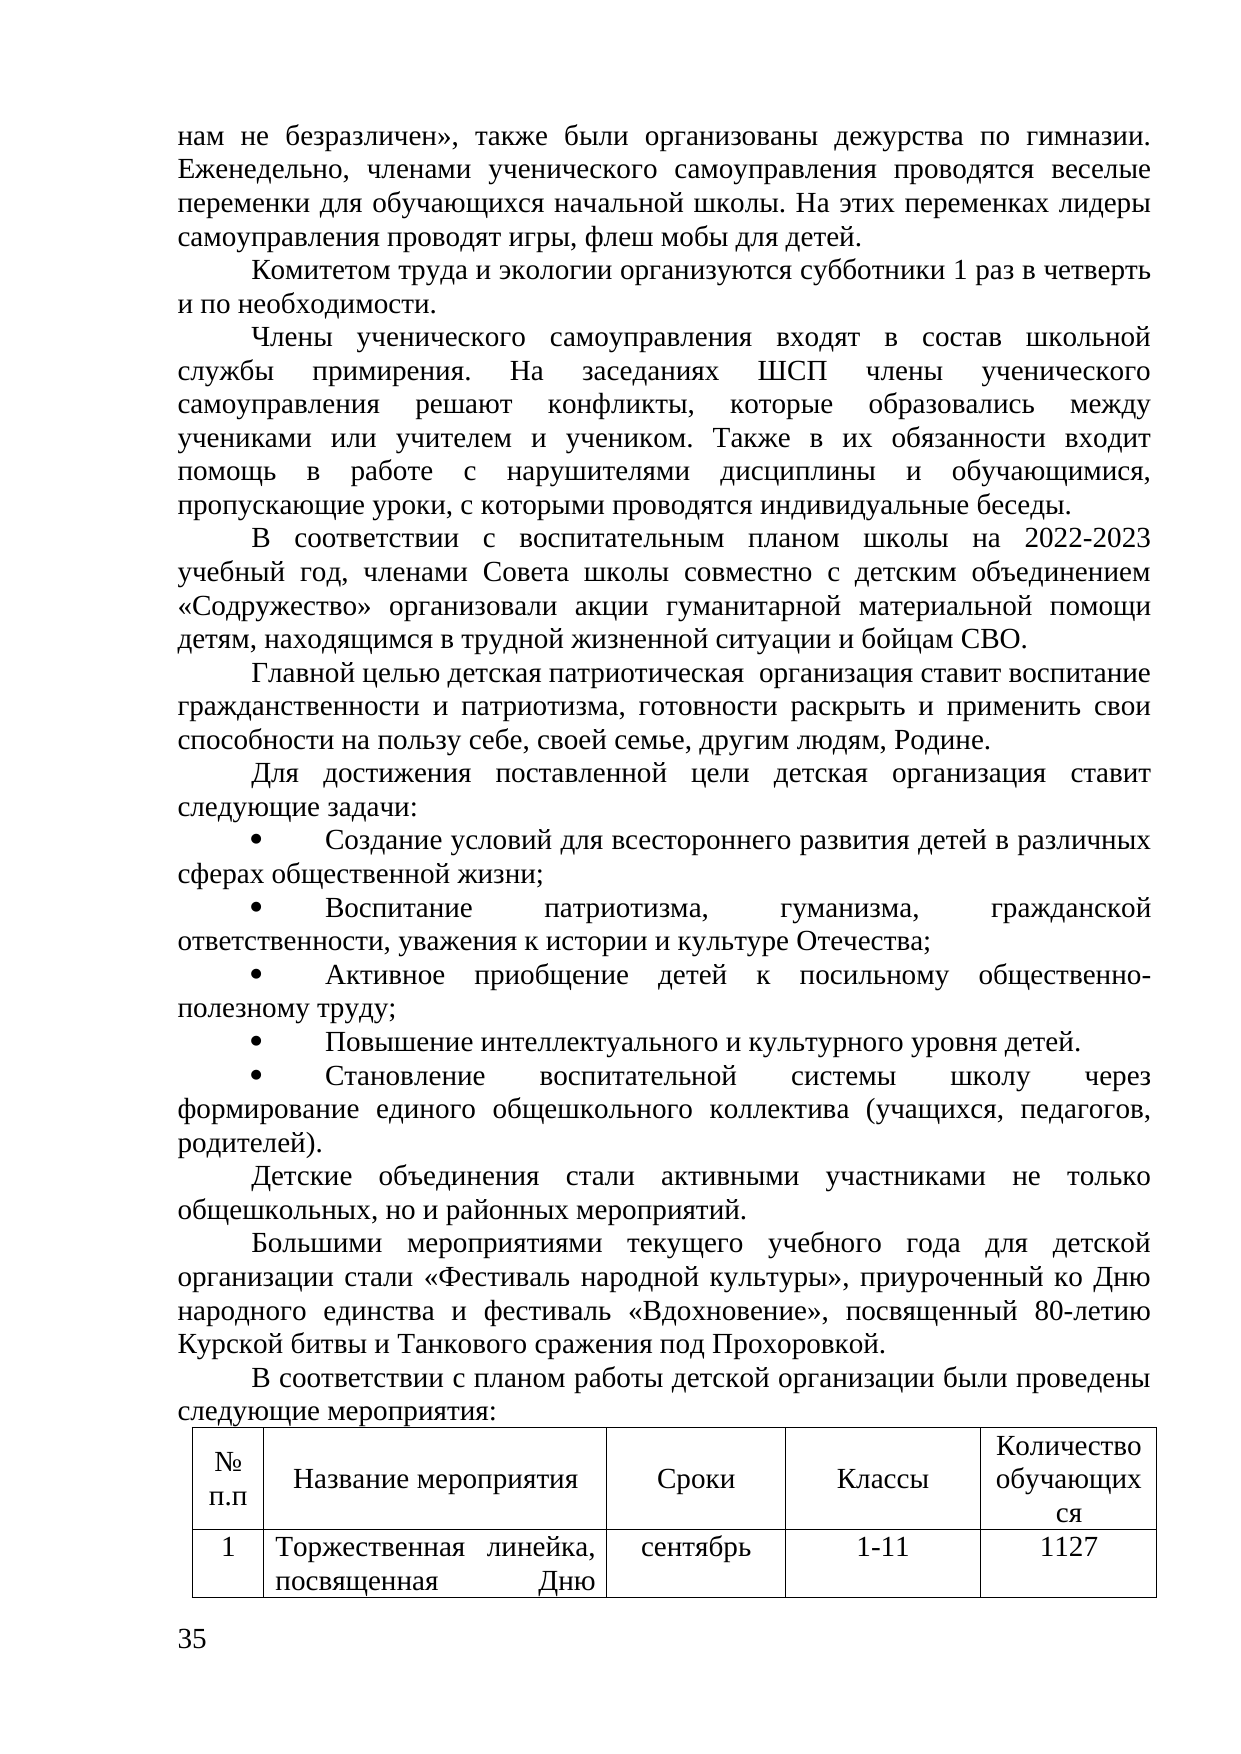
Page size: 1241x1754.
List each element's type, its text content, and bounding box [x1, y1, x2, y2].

table_header № п.п [193, 1428, 263, 1528]
list Становление воспитательной системы школу через формирование единого общешкольного коллектива (учащихся, педагогов, родителей). [177, 1058, 1152, 1158]
list Повышение интеллектуального и культурного уровня детей. [177, 1024, 1152, 1058]
list Активное приобщение детей к посильному общественно-полезному труду; [177, 957, 1152, 1024]
table_header Классы [786, 1428, 980, 1528]
table_header Название мероприятия [264, 1428, 606, 1528]
text Большими мероприятиями текущего учебного года для детской организации стали «Фестиваль народной культуры», приуроченный ко Дню народного единства и фестиваль «Вдохновение», посвященный 80-летию Курской битвы и Танкового сражения под Прохоровкой. [177, 1226, 1152, 1360]
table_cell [264, 1530, 606, 1597]
list Воспитание патриотизма, гуманизма, гражданской ответственности, уважения к истории и культуре Отечества; [177, 890, 1152, 957]
text Комитетом труда и экологии организуются субботники 1 раз в четверть и по необходимости. [177, 252, 1152, 319]
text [177, 118, 1152, 252]
text В соответствии с планом работы детской организации были проведены следующие мероприятия: [177, 1360, 1152, 1427]
table_cell 1127 [981, 1530, 1156, 1597]
text Для достижения поставленной цели детская организация ставит следующие задачи: [177, 755, 1152, 822]
text Детские объединения стали активными участниками не только общешкольных, но и районных мероприятий. [177, 1158, 1152, 1226]
text В соответствии с воспитательным планом школы на 2022-2023 учебный год, членами Совета школы совместно с детским объединением «Содружество» организовали акции гуманитарной материальной помощи детям, находящимся в трудной жизненной ситуации и бойцам СВО. [177, 521, 1152, 655]
text Главной целью детская патриотическая организация ставит воспитание гражданственности и патриотизма, готовности раскрыть и применить свои способности на пользу себе, своей семье, другим людям, Родине. [177, 655, 1152, 755]
text Члены ученического самоуправления входят в состав школьной службы примирения. На заседаниях ШСП члены ученического самоуправления решают конфликты, которые образовались между учениками или учителем и учеником. Также в их обязанности входит помощь в работе с нарушителями дисциплины и обучающимися, пропускающие уроки, с которыми проводятся индивидуальные беседы. [177, 319, 1152, 521]
table_header Количество обучающихся [981, 1428, 1156, 1528]
table_cell сентябрь [607, 1530, 785, 1597]
table_cell 1-11 [786, 1530, 980, 1597]
table_cell 1 [193, 1530, 263, 1597]
table_header Сроки [607, 1428, 785, 1528]
list Создание условий для всестороннего развития детей в различных сферах общественной жизни; [177, 822, 1152, 890]
